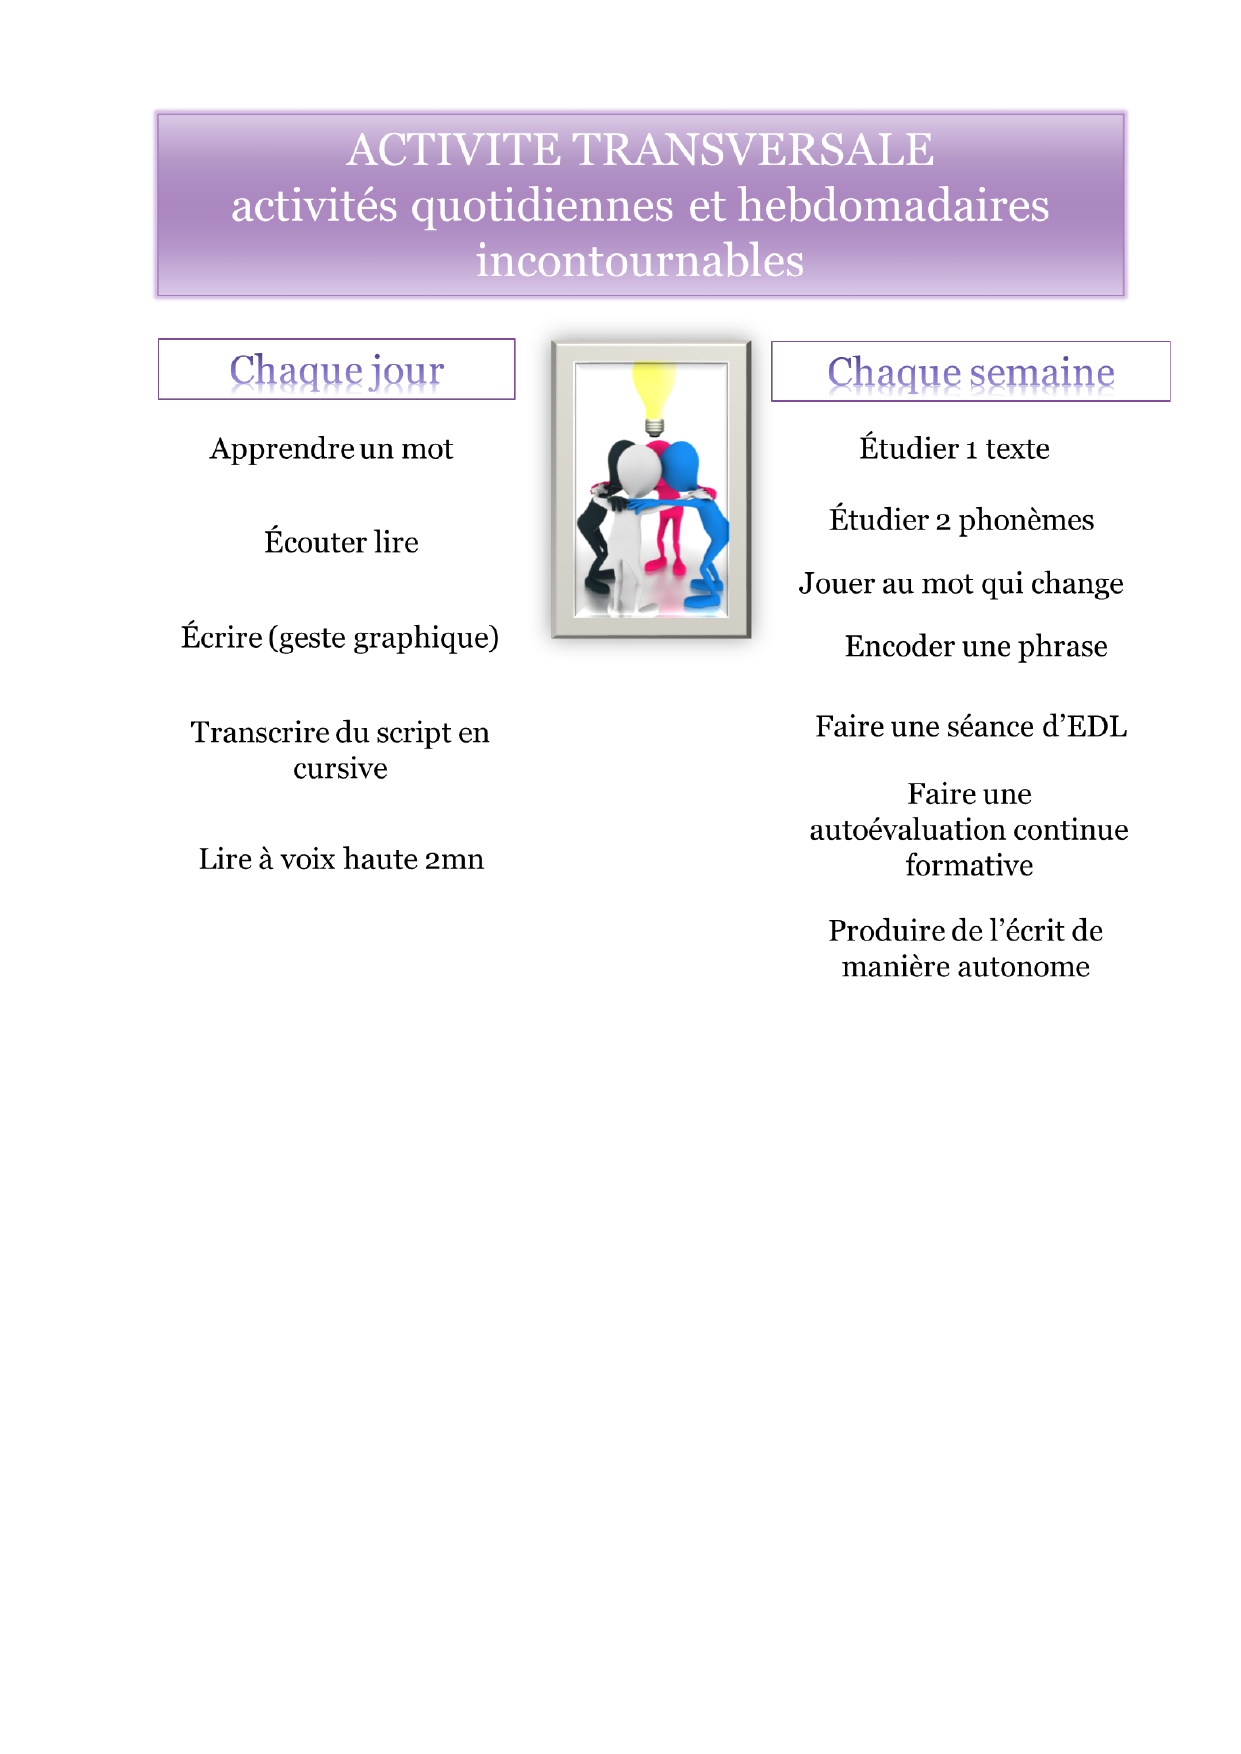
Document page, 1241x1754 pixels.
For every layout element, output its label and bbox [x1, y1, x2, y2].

picture [147, 103, 1171, 1002]
